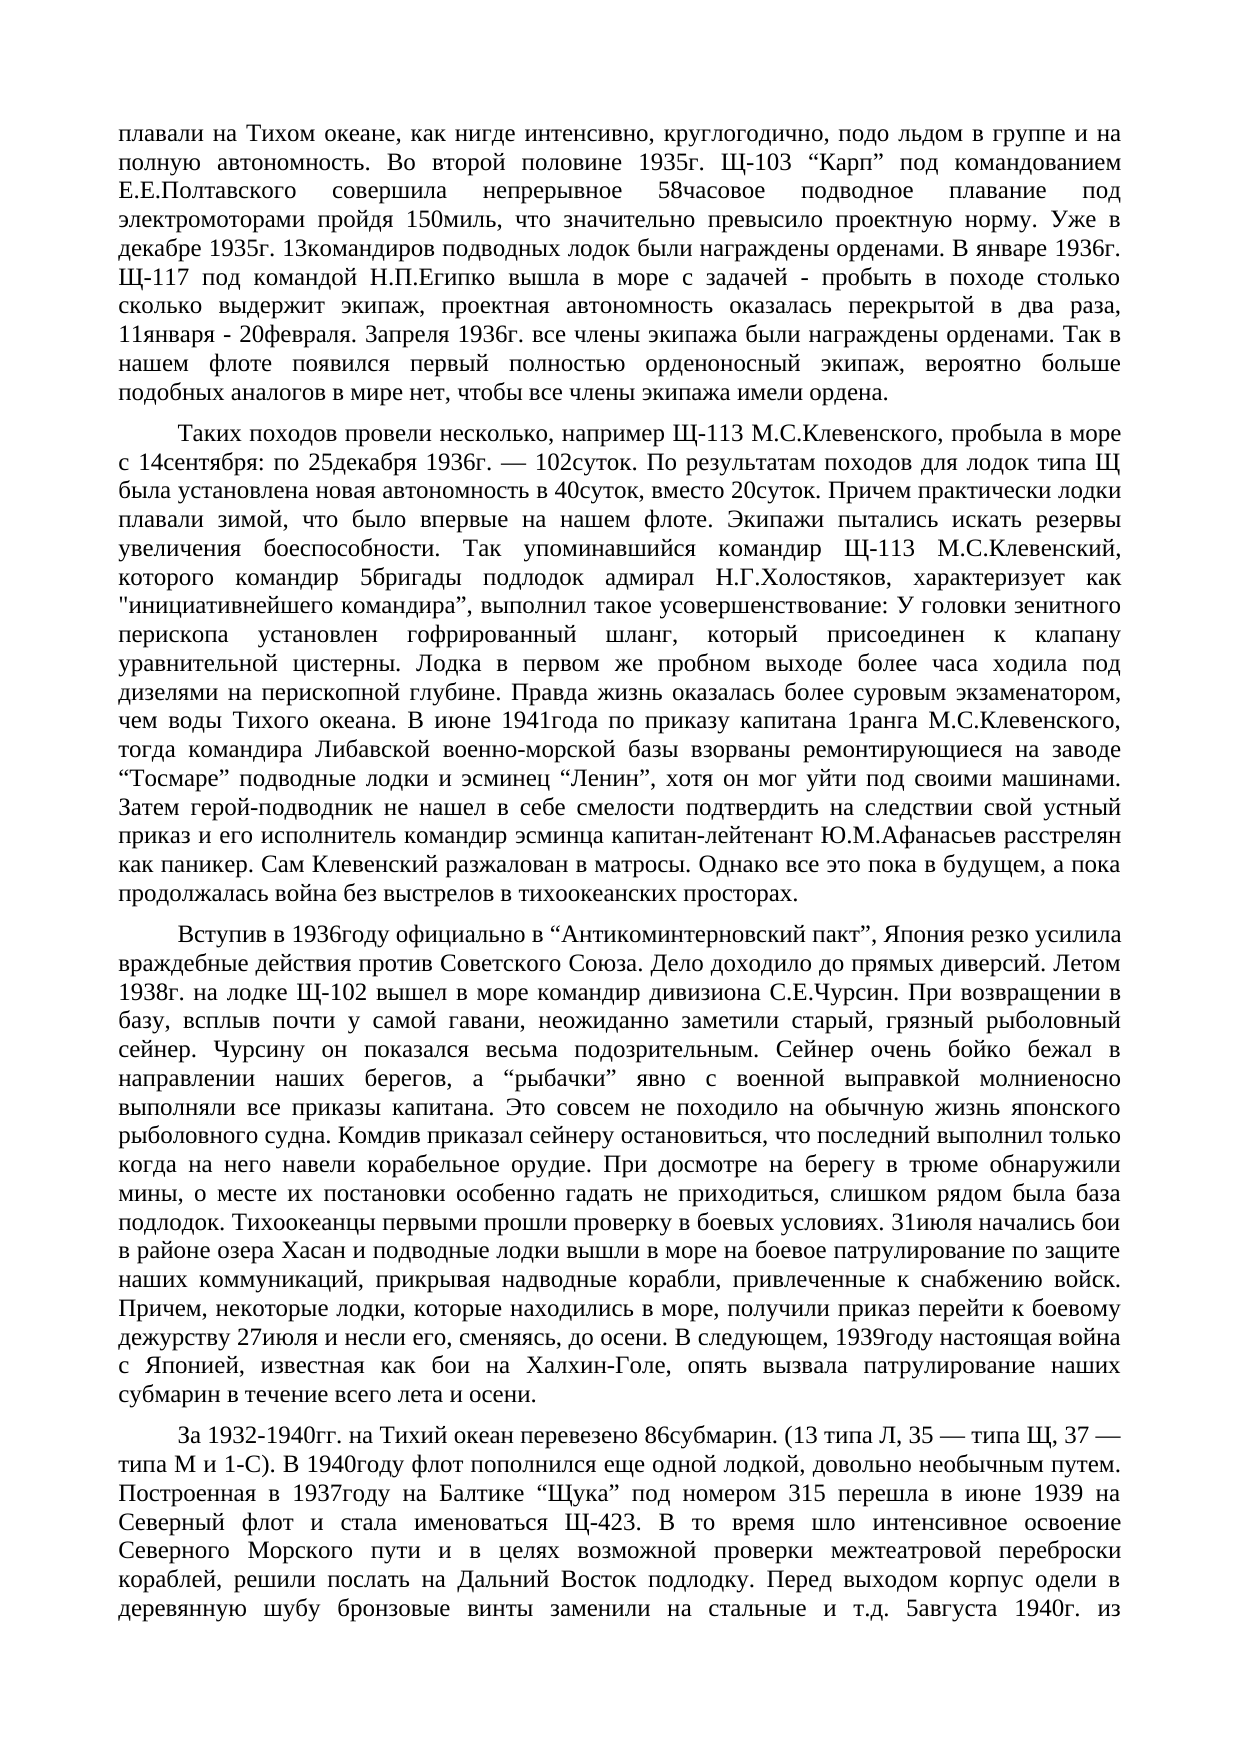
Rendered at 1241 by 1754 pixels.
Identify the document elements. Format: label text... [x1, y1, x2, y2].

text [118, 1421, 1122, 1622]
text Таких походов провели несколько, например Щ-113 М.С.Клевенского, пробыла в море с 14сентября: по 25декабря 1936г. — 102суток. По результатам походов для лодок типа Щ была установлена новая автономность в 40суток, вместо 20суток. Причем практически лодки плавали зимой, что было впервые на нашем флоте. Экипажи пытались искать резервы увеличения боеспособности. Так упоминавшийся командир Щ-113 М.С.Клевенский, которого командир 5бригады подлодок адмирал Н.Г.Холостяков, характеризует как "инициативнейшего командира”, выполнил такое усовершенствование: У головки зенитного перископа установлен гофрированный шланг, который присоединен к клапану уравнительной цистерны. Лодка в первом же пробном выходе более часа ходила под дизелями на перископной глубине. Правда жизнь оказалась более суровым экзаменатором, чем воды Тихого океана. В июне 1941года по приказу капитана 1ранга М.С.Клевенского, тогда командира Либавской военно-морской базы взорваны ремонтирующиеся на заводе “Тосмаре” подводные лодки и эсминец “Ленин”, хотя он мог уйти под своими машинами. Затем герой-подводник не нашел в себе смелости подтвердить на следствии свой устный приказ и его исполнитель командир эсминца капитан-лейтенант Ю.М.Афанасьев расстрелян как паникер. Сам Клевенский разжалован в матросы. Однако все это пока в будущем, а пока продолжалась война без выстрелов в тихоокеанских просторах. [118, 418, 1122, 907]
text Вступив в 1936году официально в “Антикоминтерновский пакт”, Япония резко усилила враждебные действия против Советского Союза. Дело доходило до прямых диверсий. Летом 1938г. на лодке Щ-102 вышел в море командир дивизиона С.Е.Чурсин. При возвращении в базу, всплыв почти у самой гавани, неожиданно заметили старый, грязный рыболовный сейнер. Чурсину он показался весьма подозрительным. Сейнер очень бойко бежал в направлении наших берегов, а “рыбачки” явно с военной выправкой молниеносно выполняли все приказы капитана. Это совсем не походило на обычную жизнь японского рыболовного судна. Комдив приказал сейнеру остановиться, что последний выполнил только когда на него навели корабельное орудие. При досмотре на берегу в трюме обнаружили мины, о месте их постановки особенно гадать не приходиться, слишком рядом была база подлодок. Тихоокеанцы первыми прошли проверку в боевых условиях. 31июля начались бои в районе озера Хасан и подводные лодки вышли в море на боевое патрулирование по защите наших коммуникаций, прикрывая надводные корабли, привлеченные к снабжению войск. Причем, некоторые лодки, которые находились в море, получили приказ перейти к боевому дежурству 27июля и несли его, сменяясь, до осени. В следующем, 1939году настоящая война с Японией, известная как бои на Халхин-Голе, опять вызвала патрулирование наших субмарин в течение всего лета и осени. [118, 919, 1122, 1408]
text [118, 118, 1122, 406]
